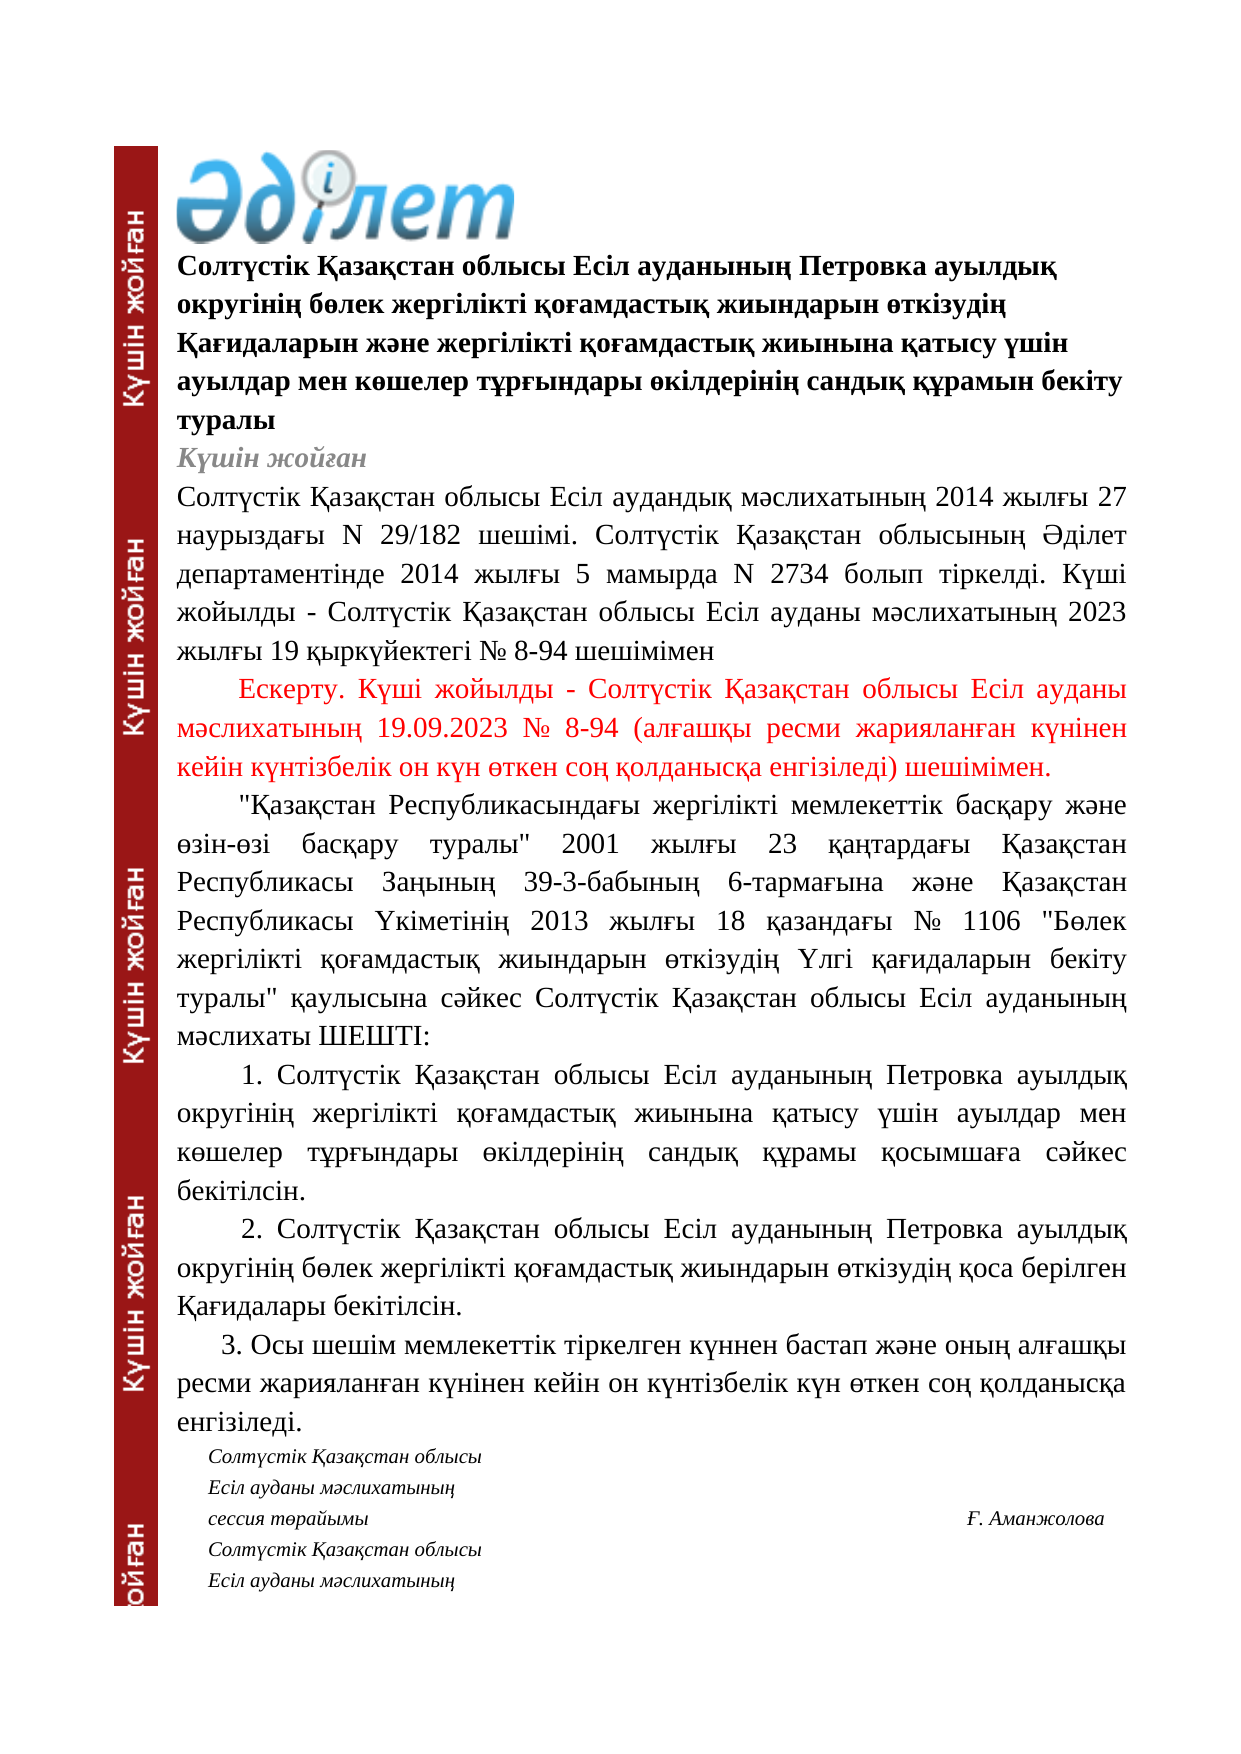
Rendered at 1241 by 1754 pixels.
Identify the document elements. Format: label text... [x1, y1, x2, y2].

text 1. Солтүстік Қазақстан облысы Есіл ауданының Петровка ауылдық округінің жергілікті қоғамдастық жиынына қатысу үшін ауылдар мен көшелер тұрғындары өкілдерінің сандық құрамы қосымшаға сәйкес бекітілсін. [112, 1057, 1128, 1206]
picture [114, 1206, 158, 1211]
text 2. Солтүстік Қазақстан облысы Есіл ауданының Петровка ауылдық округінің бөлек жергілікті қоғамдастық жиындарын өткізудің қоса берілген Қағидалары бекітілсін. [112, 1211, 1128, 1322]
picture [176, 150, 515, 244]
picture [114, 146, 158, 248]
text "Қазақстан Республикасындағы жергілікті мемлекеттік басқару және өзін-өзі басқару туралы" 2001 жылғы 23 қаңтардағы Қазақстан Республикасы Заңының 39-3-бабының 6-тармағына және Қазақстан Республикасы Үкіметінің 2013 жылғы 18 қазандағы № 1106 "Бөлек жергілікті қоғамдастық жиындарын өткізудің Үлгі қағидаларын бекіту туралы" қаулысына сәйкес Солтүстік Қазақстан облысы Есіл ауданының мәслихаты ШЕШТІ: [112, 787, 1128, 1052]
picture [114, 435, 158, 440]
picture [114, 1322, 158, 1327]
table_header Солтүстік Қазақстан облысы [101, 1443, 1240, 1473]
table_cell Есіл ауданы мәслихатының [101, 1474, 1240, 1504]
text Солтүстік Қазақстан облысы Есіл ауданының Петровка ауылдық округінің бөлек жергілікті қоғамдастық жиындарын өткізудің Қағидаларын және жергілікті қоғамдастық жиынына қатысу үшін ауылдар мен көшелер тұрғындары өкілдерінің сандық құрамын бекіту туралы [112, 248, 1128, 435]
table_cell сессия төрайымы [101, 1505, 965, 1536]
table_cell Солтүстік Қазақстан облысы [101, 1536, 1240, 1567]
picture [114, 474, 158, 479]
text Ескерту. Күші жойылды - Солтүстік Қазақстан облысы Есіл ауданы мәслихатының 19.09.2023 № 8-94 (алғашқы ресми жарияланған күнінен кейін күнтізбелік он күн өткен соң қолданысқа енгізіледі) шешімімен. [112, 672, 1128, 782]
text 3. Осы шешім мемлекеттік тіркелген күннен бастап және оның алғашқы ресми жарияланған күнінен кейін он күнтiзбелiк күн өткен соң қолданысқа енгiзiледi. [112, 1327, 1128, 1437]
picture [114, 667, 158, 672]
picture [114, 782, 158, 787]
picture [114, 1437, 158, 1443]
table_cell Ғ. Аманжолова [965, 1505, 1240, 1536]
text Күшін жойған [112, 440, 1128, 474]
table_cell Есіл ауданы мәслихатының [101, 1567, 1240, 1598]
picture [114, 1598, 158, 1606]
text Солтүстiк Қазақстан облысы Есiл аудандық мәслихатының 2014 жылғы 27 наурыздағы N 29/182 шешiмi. Солтүстiк Қазақстан облысының Әдiлет департаментiнде 2014 жылғы 5 мамырда N 2734 болып тiркелді. Күші жойылды - Солтүстік Қазақстан облысы Есіл ауданы мәслихатының 2023 жылғы 19 қыркүйектегі № 8-94 шешімімен [112, 479, 1128, 667]
picture [114, 1052, 158, 1057]
